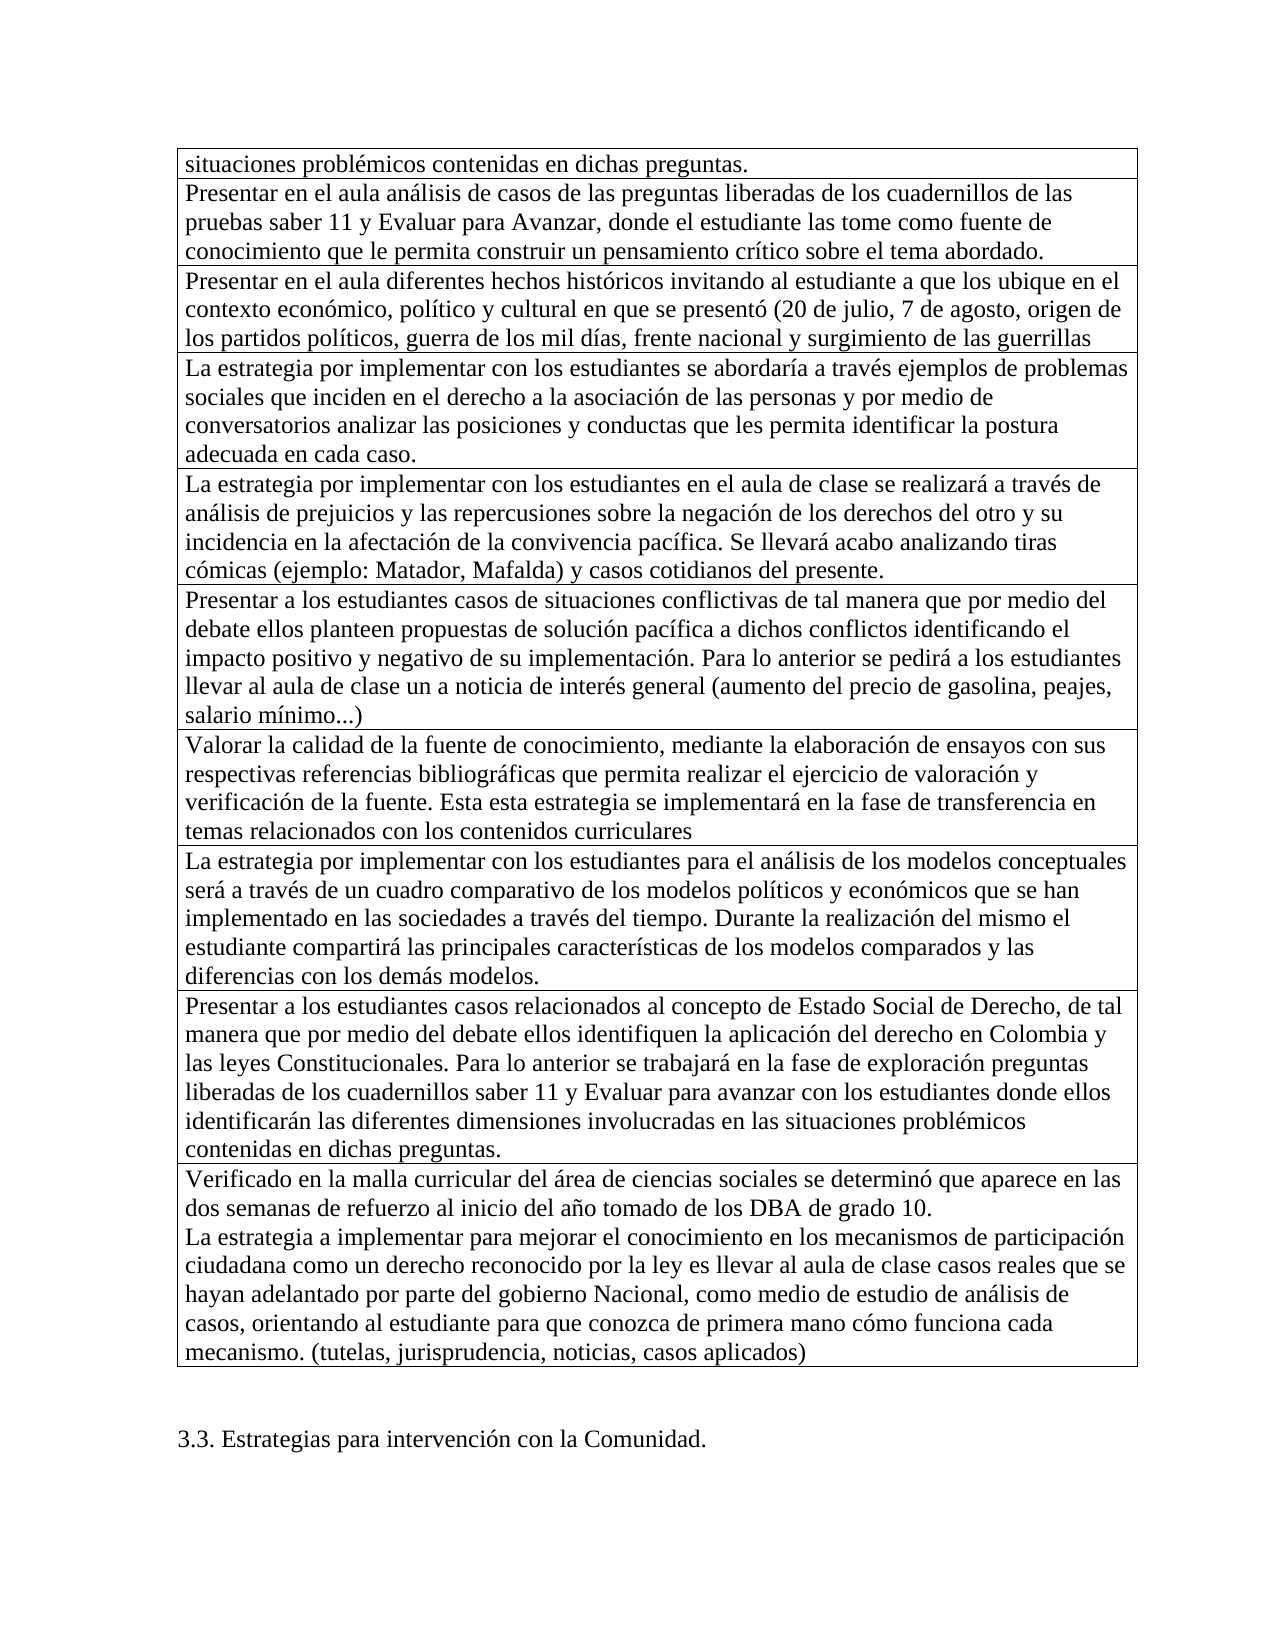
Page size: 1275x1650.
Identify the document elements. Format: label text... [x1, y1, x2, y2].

table_cell La estrategia por implementar con los estudiantes en el aula de clase se realizará a través de análisis de prejuicios y las repercusiones sobre la negación de los derechos del otro y su incidencia en la afectación de la convivencia pacífica. Se llevará acabo analizando tiras cómicas (ejemplo: Matador, Mafalda) y casos cotidianos del presente. [178, 469, 1137, 584]
table_cell Presentar en el aula diferentes hechos históricos invitando al estudiante a que los ubique en el contexto económico, político y cultural en que se presentó (20 de julio, 7 de agosto, origen de los partidos políticos, guerra de los mil días, frente nacional y surgimiento de las guerrillas [178, 266, 1137, 352]
table_cell Presentar a los estudiantes casos de situaciones conflictivas de tal manera que por medio del debate ellos planteen propuestas de solución pacífica a dichos conflictos identificando el impacto positivo y negativo de su implementación. Para lo anterior se pedirá a los estudiantes llevar al aula de clase un a noticia de interés general (aumento del precio de gasolina, peajes, salario mínimo...) [178, 585, 1137, 729]
table_cell La estrategia por implementar con los estudiantes para el análisis de los modelos conceptuales será a través de un cuadro comparativo de los modelos políticos y económicos que se han implementado en las sociedades a través del tiempo. Durante la realización del mismo el estudiante compartirá las principales características de los modelos comparados y las diferencias con los demás modelos. [178, 846, 1137, 990]
text 3.3. Estrategias para intervención con la Comunidad. [177, 1424, 1098, 1453]
table_cell Presentar a los estudiantes casos relacionados al concepto de Estado Social de Derecho, de tal manera que por medio del debate ellos identifiquen la aplicación del derecho en Colombia y las leyes Constitucionales. Para lo anterior se trabajará en la fase de exploración preguntas liberadas de los cuadernillos saber 11 y Evaluar para avanzar con los estudiantes donde ellos identificarán las diferentes dimensiones involucradas en las situaciones problémicos contenidas en dichas preguntas. [178, 991, 1137, 1163]
table_cell Verificado en la malla curricular del área de ciencias sociales se determinó que aparece en las dos semanas de refuerzo al inicio del año tomado de los DBA de grado 10. La estrategia a implementar para mejorar el conocimiento en los mecanismos de participación ciudadana como un derecho reconocido por la ley es llevar al aula de clase casos reales que se hayan adelantado por parte del gobierno Nacional, como medio de estudio de análisis de casos, orientando al estudiante para que conozca de primera mano cómo funciona cada mecanismo. (tutelas, jurisprudencia, noticias, casos aplicados) [178, 1164, 1137, 1366]
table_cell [178, 149, 1137, 177]
table_cell Valorar la calidad de la fuente de conocimiento, mediante la elaboración de ensayos con sus respectivas referencias bibliográficas que permita realizar el ejercicio de valoración y verificación de la fuente. Esta esta estrategia se implementará en la fase de transferencia en temas relacionados con los contenidos curriculares [178, 730, 1137, 845]
table_cell Presentar en el aula análisis de casos de las preguntas liberadas de los cuadernillos de las pruebas saber 11 y Evaluar para Avanzar, donde el estudiante las tome como fuente de conocimiento que le permita construir un pensamiento crítico sobre el tema abordado. [178, 179, 1137, 265]
table_cell La estrategia por implementar con los estudiantes se abordaría a través ejemplos de problemas sociales que inciden en el derecho a la asociación de las personas y por medio de conversatorios analizar las posiciones y conductas que les permita identificar la postura adecuada en cada caso. [178, 353, 1137, 468]
